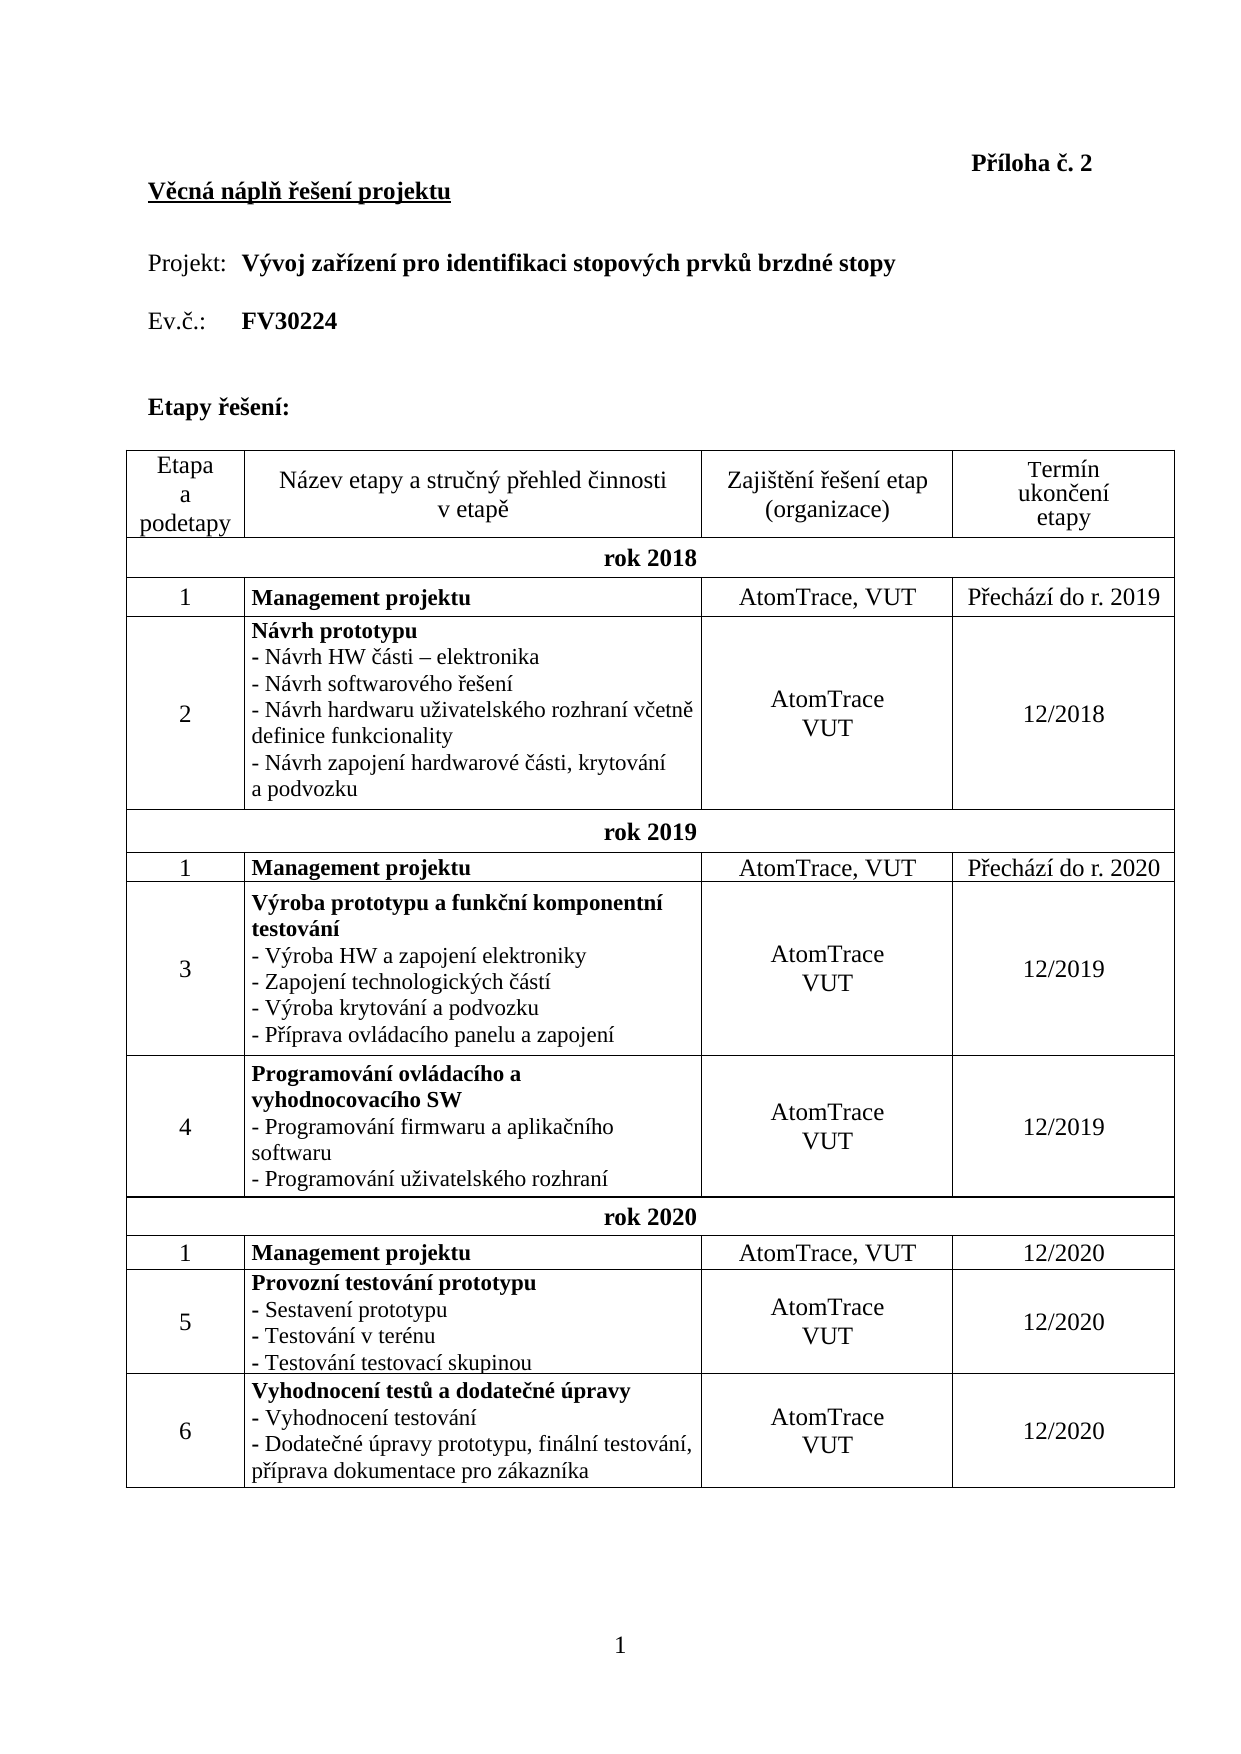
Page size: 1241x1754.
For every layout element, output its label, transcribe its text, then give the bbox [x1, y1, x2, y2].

table_cell Management projektu [245, 1236, 701, 1268]
table_cell Návrh prototypu - Návrh HW části – elektronika - Návrh softwarového řešení - Návrh hardwaru uživatelského rozhraní včetně definice funkcionality - Návrh zapojení hardwarové části, krytování a podvozku [245, 617, 701, 809]
table_cell AtomTrace VUT [702, 1056, 952, 1196]
table_cell AtomTrace, VUT [702, 1236, 952, 1268]
table_cell rok 2018 [127, 538, 1174, 577]
table_cell 1 [127, 853, 244, 881]
text Ev.č.: FV30224 [148, 306, 1092, 334]
table_cell AtomTrace VUT [702, 1270, 952, 1373]
subtitle Příloha č. 2 [148, 148, 1092, 176]
table_cell Provozní testování prototypu - Sestavení prototypu - Testování v terénu - Testování testovací skupinou [245, 1270, 701, 1373]
table_cell 12/2020 [953, 1236, 1174, 1268]
table_cell 12/2018 [953, 617, 1174, 809]
table_header Termín ukončení etapy [953, 451, 1174, 537]
table_cell AtomTrace, VUT [702, 578, 952, 616]
table_cell 1 [127, 1236, 244, 1268]
table_cell Management projektu [245, 853, 701, 881]
subtitle Věcná náplň řešení projektu [148, 176, 1092, 205]
table_header Název etapy a stručný přehled činnosti v etapě [245, 451, 701, 537]
table_cell 3 [127, 882, 244, 1054]
table_cell AtomTrace VUT [702, 882, 952, 1054]
table_cell 12/2020 [953, 1374, 1174, 1487]
table_cell 2 [127, 617, 244, 809]
table_cell AtomTrace VUT [702, 1374, 952, 1487]
table_cell Vyhodnocení testů a dodatečné úpravy - Vyhodnocení testování - Dodatečné úpravy prototypu, finální testování, příprava dokumentace pro zákazníka [245, 1374, 701, 1487]
table_cell rok 2019 [127, 810, 1174, 852]
table_header Zajištění řešení etap (organizace) [702, 451, 952, 537]
table_cell 12/2019 [953, 1056, 1174, 1196]
table_cell Management projektu [245, 578, 701, 616]
table_cell Přechází do r. 2020 [953, 853, 1174, 881]
text Etapy řešení: [148, 392, 1092, 421]
table_cell Programování ovládacího a vyhodnocovacího SW - Programování firmwaru a aplikačního softwaru - Programování uživatelského rozhraní [245, 1056, 701, 1196]
table_cell 5 [127, 1270, 244, 1373]
table_cell rok 2020 [127, 1198, 1174, 1235]
table_header Etapa a podetapy [127, 451, 244, 537]
table_cell Výroba prototypu a funkční komponentní testování - Výroba HW a zapojení elektroniky - Zapojení technologických částí - Výroba krytování a podvozku - Příprava ovládacího panelu a zapojení [245, 882, 701, 1054]
text Projekt: Vývoj zařízení pro identifikaci stopových prvků brzdné stopy [148, 248, 1092, 277]
table_cell 1 [127, 578, 244, 616]
table_cell 12/2020 [953, 1270, 1174, 1373]
table_cell 12/2019 [953, 882, 1174, 1054]
table_cell AtomTrace, VUT [702, 853, 952, 881]
table_cell Přechází do r. 2019 [953, 578, 1174, 616]
table_cell 6 [127, 1374, 244, 1487]
table_cell AtomTrace VUT [702, 617, 952, 809]
table_cell 4 [127, 1056, 244, 1196]
